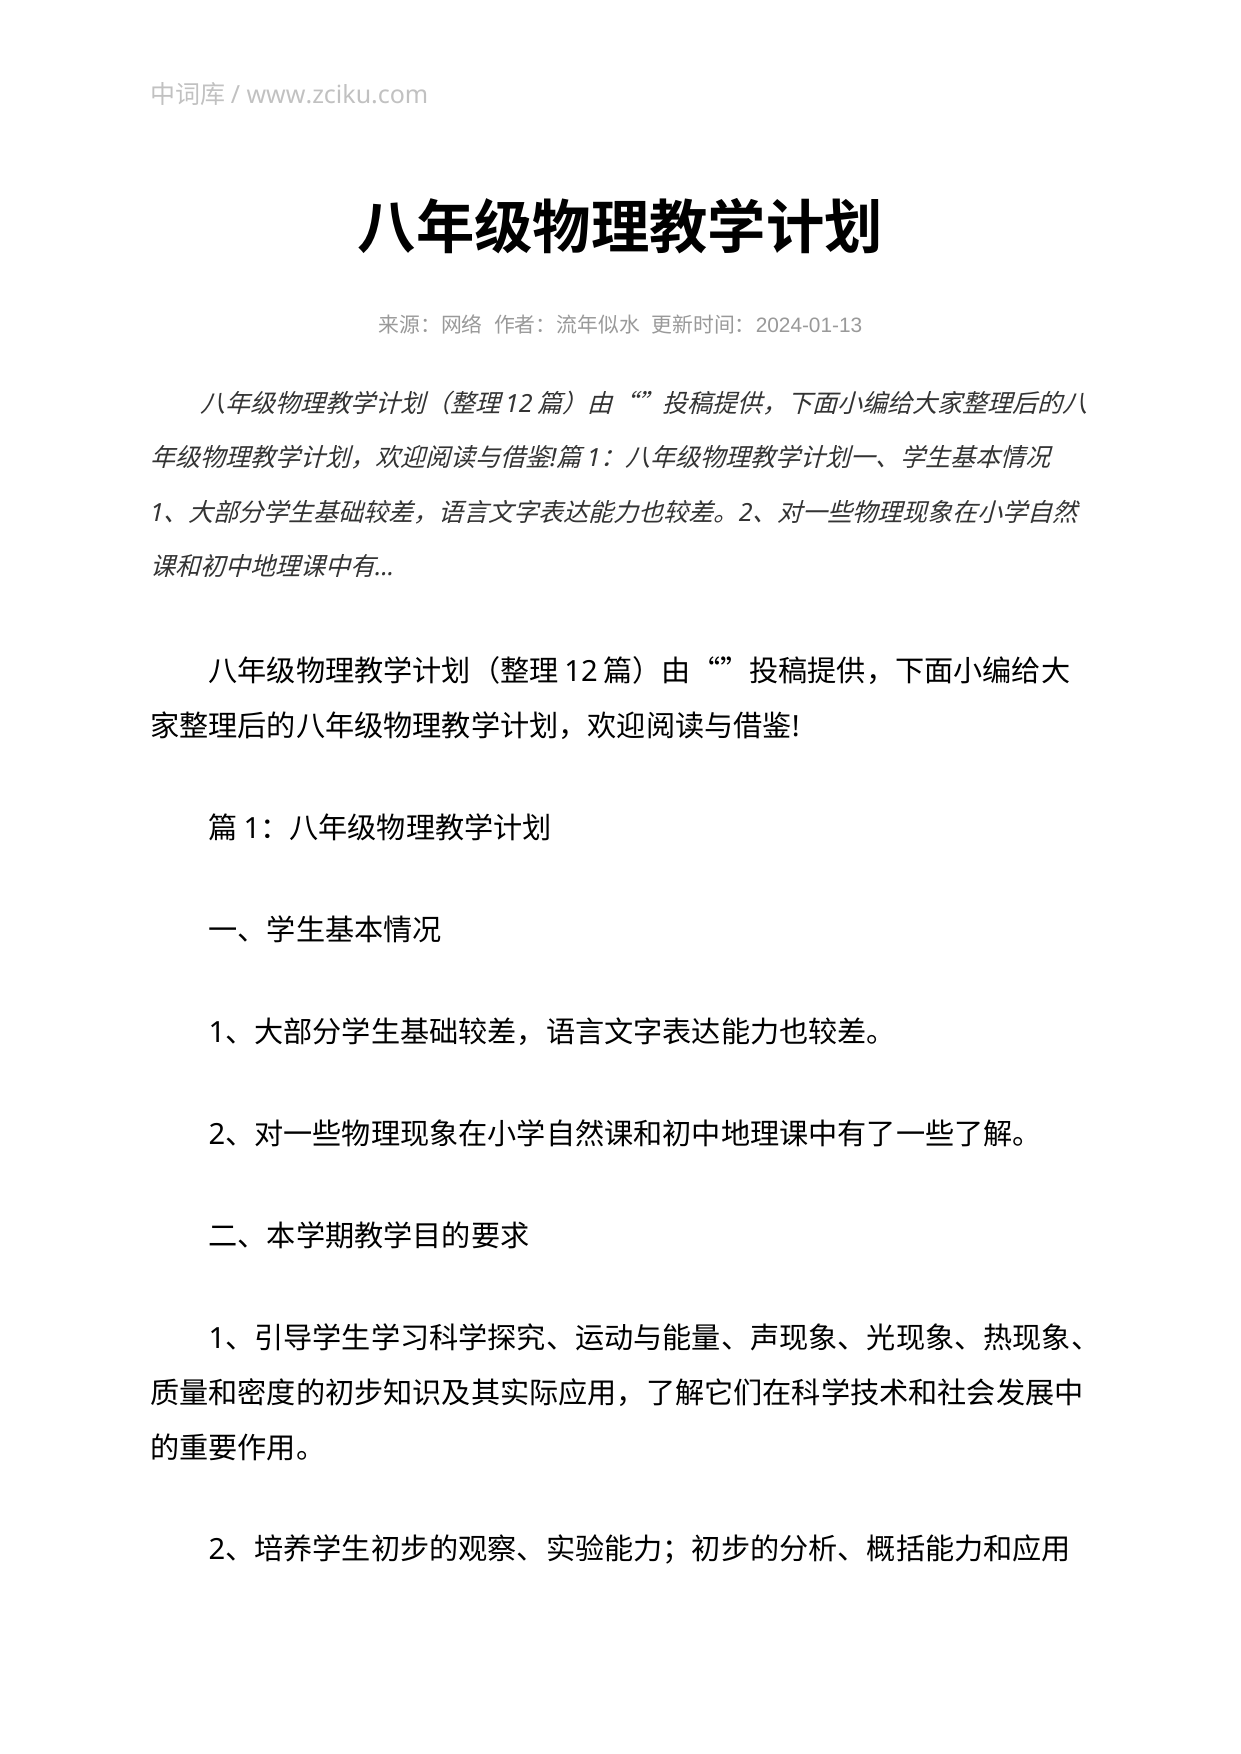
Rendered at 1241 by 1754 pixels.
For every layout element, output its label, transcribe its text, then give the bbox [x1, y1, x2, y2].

text 2、对一些物理现象在小学自然课和初中地理课中有了一些了解。 [150, 1111, 1090, 1153]
text 八年级物理教学计划（整理12篇）由“”投稿提供，下面小编给大家整理后的八年级物理教学计划，欢迎阅读与借鉴! [150, 648, 1090, 745]
subtitle 八年级物理教学计划 [150, 181, 1090, 266]
text 二、本学期教学目的要求 [150, 1212, 1090, 1255]
text 八年级物理教学计划（整理12篇）由“”投稿提供，下面小编给大家整理后的八年级物理教学计划，欢迎阅读与借鉴!篇1：八年级物理教学计划一、学生基本情况1、大部分学生基础较差，语言文字表达能力也较差。2、对一些物理现象在小学自然课和初中地理课中有... [150, 383, 1090, 583]
text 一、学生基本情况 [150, 907, 1090, 949]
text 来源：网络 作者：流年似水 更新时间：2024-01-13 [150, 313, 1090, 337]
text 篇1：八年级物理教学计划 [150, 805, 1090, 847]
text 1、大部分学生基础较差，语言文字表达能力也较差。 [150, 1008, 1090, 1051]
text 1、引导学生学习科学探究、运动与能量、声现象、光现象、热现象、质量和密度的初步知识及其实际应用，了解它们在科学技术和社会发展中的重要作用。 [150, 1314, 1090, 1466]
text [150, 1526, 1090, 1568]
